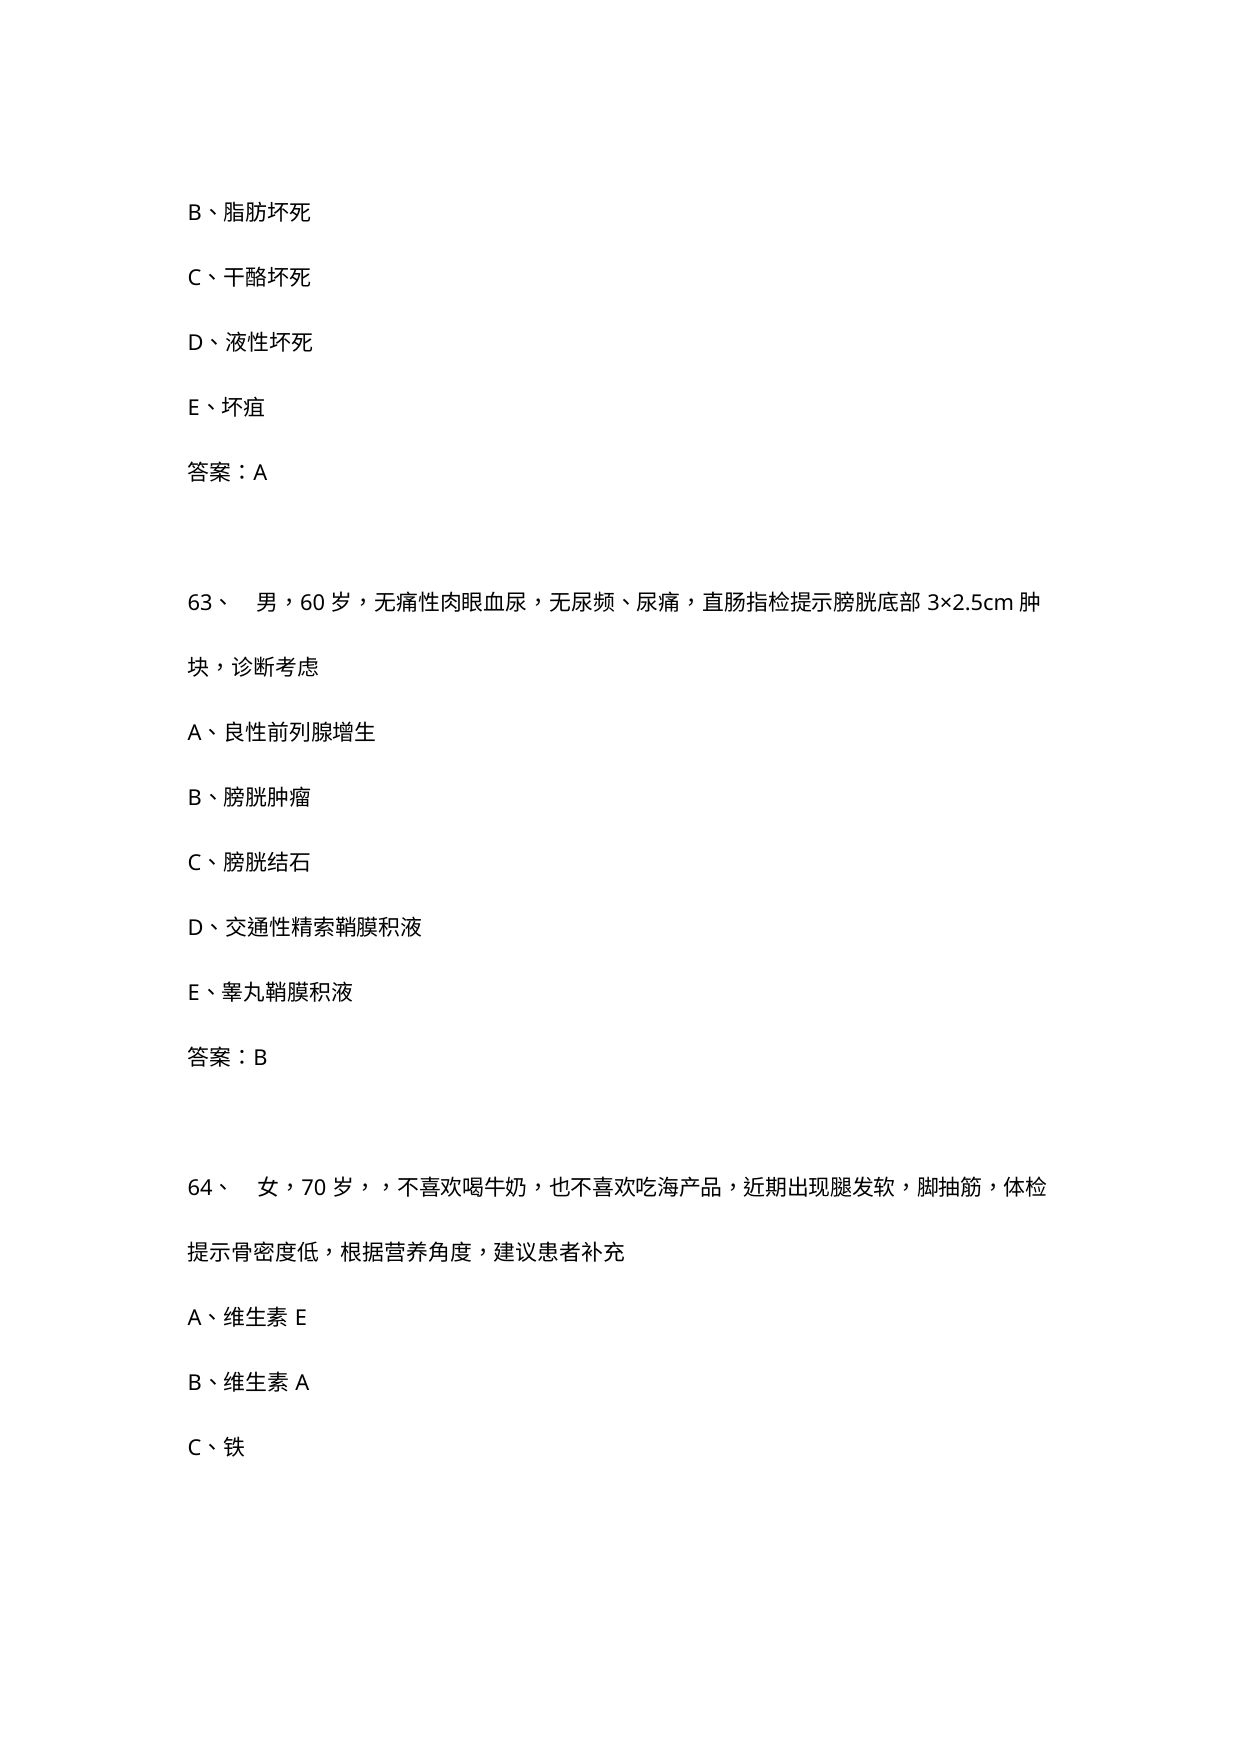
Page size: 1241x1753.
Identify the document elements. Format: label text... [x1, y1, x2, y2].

text 答案：A [187, 456, 1230, 486]
text B、维生素 A [187, 1366, 1230, 1396]
text D、液性坏死 [187, 326, 1230, 356]
text D、交通性精索鞘膜积液 [187, 911, 1230, 941]
text 63、 男，60 岁，无痛性肉眼血尿，无尿频、尿痛，直肠指检提示膀胱底部 3×2.5cm 肿 [187, 586, 1230, 616]
text 块，诊断考虑 [187, 651, 1230, 681]
text B、脂肪坏死 [187, 196, 1230, 226]
text A、良性前列腺增生 [187, 716, 1230, 746]
text B、膀胱肿瘤 [187, 781, 1230, 811]
text E、坏疽 [187, 391, 1230, 421]
text 答案：B [187, 1041, 1230, 1071]
text C、干酪坏死 [187, 261, 1230, 291]
text C、铁 [187, 1431, 1230, 1461]
text A、维生素 E [187, 1301, 1230, 1331]
text 提示骨密度低，根据营养角度，建议患者补充 [187, 1236, 1230, 1266]
text C、膀胱结石 [187, 846, 1230, 876]
text 64、 女，70 岁，，不喜欢喝牛奶，也不喜欢吃海产品，近期出现腿发软，脚抽筋，体检 [187, 1171, 1230, 1201]
text E、睾丸鞘膜积液 [187, 976, 1230, 1006]
